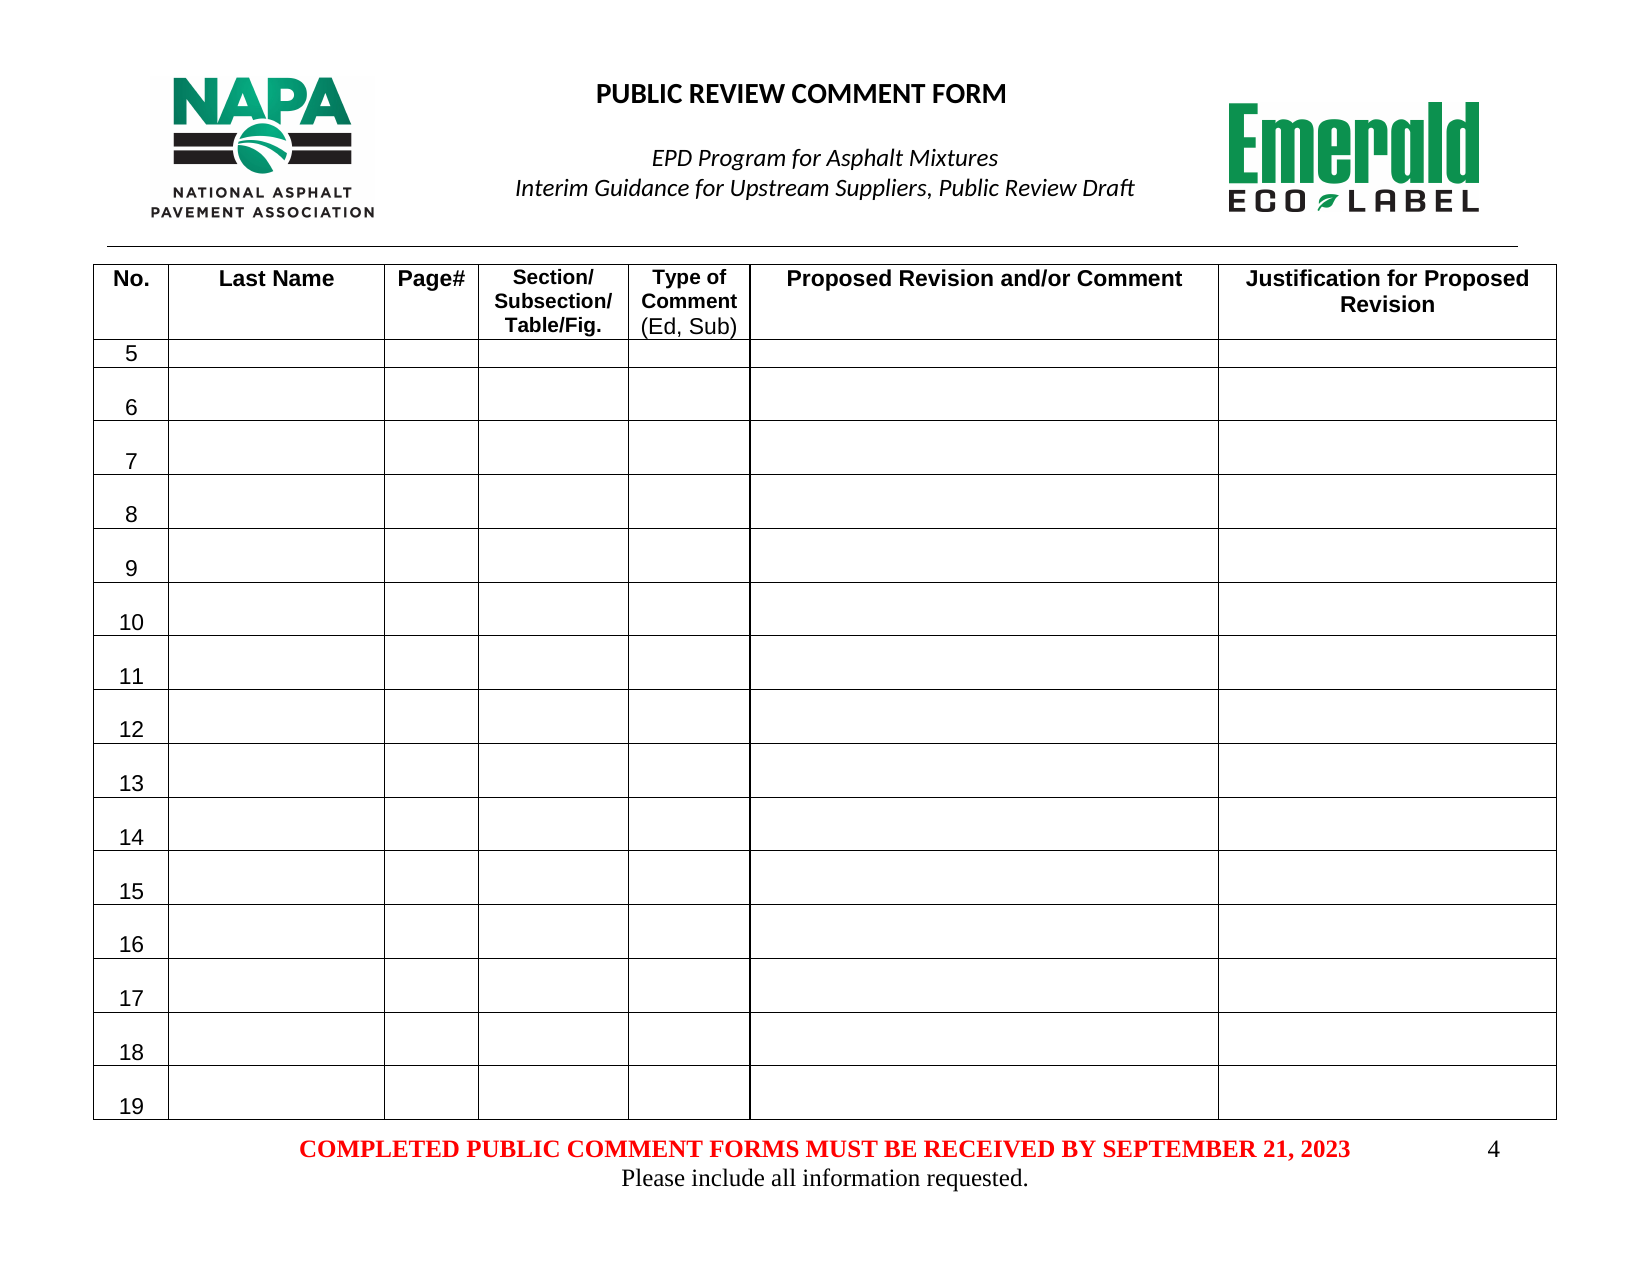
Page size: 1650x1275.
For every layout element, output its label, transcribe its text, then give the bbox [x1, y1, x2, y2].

table_cell 19 [94, 1066, 168, 1119]
table_cell [751, 529, 1218, 582]
table_cell [751, 1066, 1218, 1119]
table_cell 10 [94, 583, 168, 635]
table_cell [1219, 905, 1556, 958]
table_cell [1219, 1013, 1556, 1065]
table_cell [169, 340, 384, 367]
picture [1229, 102, 1479, 212]
table_cell [169, 368, 384, 420]
table_cell [479, 905, 628, 958]
table_cell 9 [94, 529, 168, 582]
table_cell [1219, 368, 1556, 420]
table_cell [1219, 798, 1556, 850]
table_cell [169, 690, 384, 743]
table_cell [1219, 1066, 1556, 1119]
table_cell [385, 1013, 478, 1065]
table_cell [479, 959, 628, 1012]
table_cell [169, 529, 384, 582]
table_cell 14 [94, 798, 168, 850]
table_cell [385, 1066, 478, 1119]
table_cell 13 [94, 744, 168, 797]
table_cell [1219, 421, 1556, 474]
table_cell [1219, 475, 1556, 528]
table_cell [385, 421, 478, 474]
table_cell [1219, 690, 1556, 743]
table_cell [169, 636, 384, 689]
table_cell [169, 1066, 384, 1119]
table_cell [751, 583, 1218, 635]
table_header Last Name [169, 265, 384, 339]
table_cell [385, 959, 478, 1012]
table_cell [629, 744, 749, 797]
table_cell [751, 744, 1218, 797]
table_cell [1219, 529, 1556, 582]
table_cell [751, 636, 1218, 689]
table_cell [169, 798, 384, 850]
table_cell [629, 1066, 749, 1119]
table_cell [479, 690, 628, 743]
table_cell [385, 798, 478, 850]
table_cell [1219, 583, 1556, 635]
table_cell [479, 1013, 628, 1065]
table_cell [479, 475, 628, 528]
table_header No. [94, 265, 168, 339]
table_cell 12 [94, 690, 168, 743]
table_cell [169, 744, 384, 797]
table_header Section/ Subsection/ Table/Fig. [479, 265, 628, 339]
table_cell 7 [94, 421, 168, 474]
table_cell [479, 744, 628, 797]
table_cell [629, 475, 749, 528]
table_cell 8 [94, 475, 168, 528]
table_cell [385, 340, 478, 367]
table_cell [169, 583, 384, 635]
table_cell [629, 340, 749, 367]
table_cell [629, 798, 749, 850]
table_cell [629, 851, 749, 904]
table_cell [1219, 959, 1556, 1012]
table_cell [751, 475, 1218, 528]
table_cell [629, 368, 749, 420]
table_cell [629, 959, 749, 1012]
table_cell [169, 959, 384, 1012]
table_cell [629, 529, 749, 582]
table_cell 15 [94, 851, 168, 904]
table_cell [629, 636, 749, 689]
table_cell [479, 1066, 628, 1119]
table_cell [1219, 744, 1556, 797]
table_header Proposed Revision and/or Comment [751, 265, 1218, 339]
table_cell [385, 744, 478, 797]
table_cell [1219, 851, 1556, 904]
table_cell [479, 798, 628, 850]
table_header Justification for Proposed Revision [1219, 265, 1556, 339]
table_cell [751, 368, 1218, 420]
table_cell 5 [94, 340, 168, 367]
table_cell [1219, 340, 1556, 367]
table_cell [629, 1013, 749, 1065]
table_cell [385, 690, 478, 743]
table_cell [385, 905, 478, 958]
table_cell [629, 905, 749, 958]
table_header Page# [385, 265, 478, 339]
table_cell 18 [94, 1013, 168, 1065]
table_cell [629, 583, 749, 635]
table_cell [1219, 636, 1556, 689]
table_cell [169, 421, 384, 474]
table_cell [385, 529, 478, 582]
table_cell [751, 1013, 1218, 1065]
table_cell [385, 583, 478, 635]
table_cell [629, 690, 749, 743]
table_cell [479, 340, 628, 367]
table_cell [169, 851, 384, 904]
table_cell 11 [94, 636, 168, 689]
table_cell [385, 851, 478, 904]
picture [150, 76, 375, 219]
table_cell [169, 475, 384, 528]
table_cell [751, 340, 1218, 367]
table_cell [751, 959, 1218, 1012]
table_header Type of Comment (Ed, Sub) [629, 265, 749, 339]
table_cell [479, 368, 628, 420]
table_cell [751, 851, 1218, 904]
table_cell [385, 475, 478, 528]
table_cell 6 [94, 368, 168, 420]
table_cell [479, 421, 628, 474]
table_cell [385, 636, 478, 689]
table_cell [479, 851, 628, 904]
table_cell [169, 1013, 384, 1065]
table_cell 16 [94, 905, 168, 958]
table_cell [169, 905, 384, 958]
table_cell [751, 905, 1218, 958]
table_cell [751, 798, 1218, 850]
table_cell [479, 636, 628, 689]
table_cell [479, 529, 628, 582]
table_cell [751, 690, 1218, 743]
table_cell 17 [94, 959, 168, 1012]
table_cell [629, 421, 749, 474]
table_cell [751, 421, 1218, 474]
table_cell [385, 368, 478, 420]
table_cell [479, 583, 628, 635]
